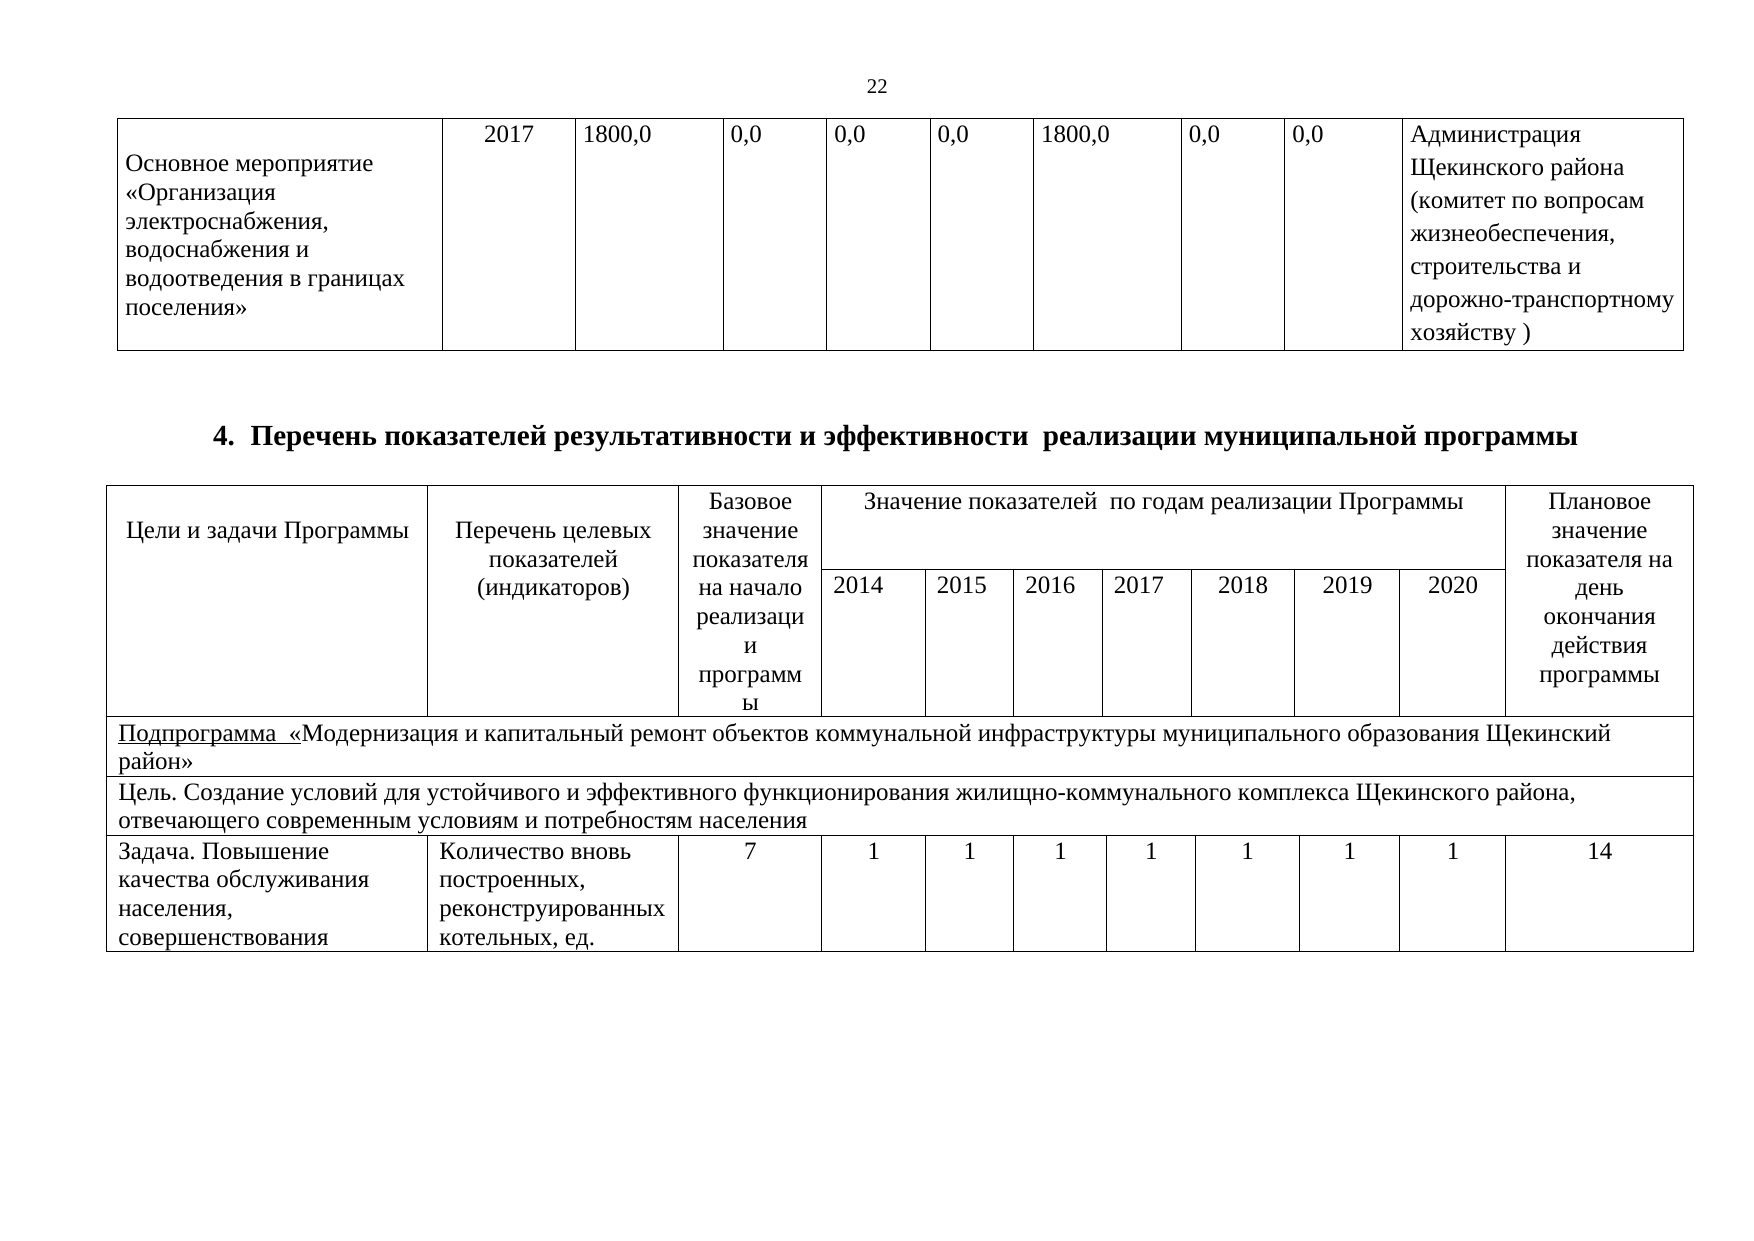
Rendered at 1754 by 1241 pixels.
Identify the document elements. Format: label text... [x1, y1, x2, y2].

table_cell 0,0 [931, 119, 1033, 350]
table_cell 1 [1196, 836, 1299, 951]
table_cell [1403, 119, 1683, 350]
table_cell 0,0 [1285, 119, 1402, 350]
table_cell 0,0 [1182, 119, 1284, 350]
table_cell 1800,0 [1034, 119, 1181, 350]
table_cell 2016 [1014, 570, 1102, 716]
table_cell 1 [1400, 836, 1505, 951]
table_cell 1 [1014, 836, 1106, 951]
table_cell 7 [679, 836, 821, 951]
table_cell 1 [926, 836, 1013, 951]
table_cell 1 [822, 836, 925, 951]
table_cell 2015 [926, 570, 1013, 716]
table_cell 1 [1300, 836, 1399, 951]
table_cell 14 [1506, 836, 1693, 951]
table_cell 1800,0 [576, 119, 723, 350]
table_cell 2019 [1295, 570, 1399, 716]
table_cell Цель. Создание условий для устойчивого и эффективного функционирования жилищно-коммунального комплекса Щекинского района, отвечающего современным условиям и потребностям населения [107, 777, 1693, 835]
table_cell Количество вновь построенных, реконструированных котельных, ед. [428, 836, 678, 951]
table_header Цели и задачи Программы [107, 486, 427, 716]
table_header Плановое значение показателя на день окончания действия программы [1506, 486, 1693, 716]
table_cell 0,0 [724, 119, 826, 350]
table_cell Основное мероприятие «Организация электроснабжения, водоснабжения и водоотведения в границах поселения» [118, 119, 442, 350]
table_cell Подпрограмма «Модернизация и капитальный ремонт объектов коммунальной инфраструктуры муниципального образования Щекинский район» [107, 717, 1693, 776]
table_header Базовое значение показателя на начало реализации программы [679, 486, 821, 716]
table_cell 2014 [822, 570, 925, 716]
list Перечень показателей результативности и эффективности реализации муниципальной программы [156, 418, 1636, 452]
table_cell 2020 [1400, 570, 1505, 716]
table_cell 2017 [1103, 570, 1191, 716]
table_cell 2017 [443, 119, 575, 350]
table_header Перечень целевых показателей (индикаторов) [428, 486, 678, 716]
table_header Значение показателей по годам реализации Программы [822, 486, 1505, 569]
table_cell 1 [1107, 836, 1195, 951]
table_cell 2018 [1192, 570, 1294, 716]
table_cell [107, 836, 427, 951]
table_cell 0,0 [827, 119, 930, 350]
